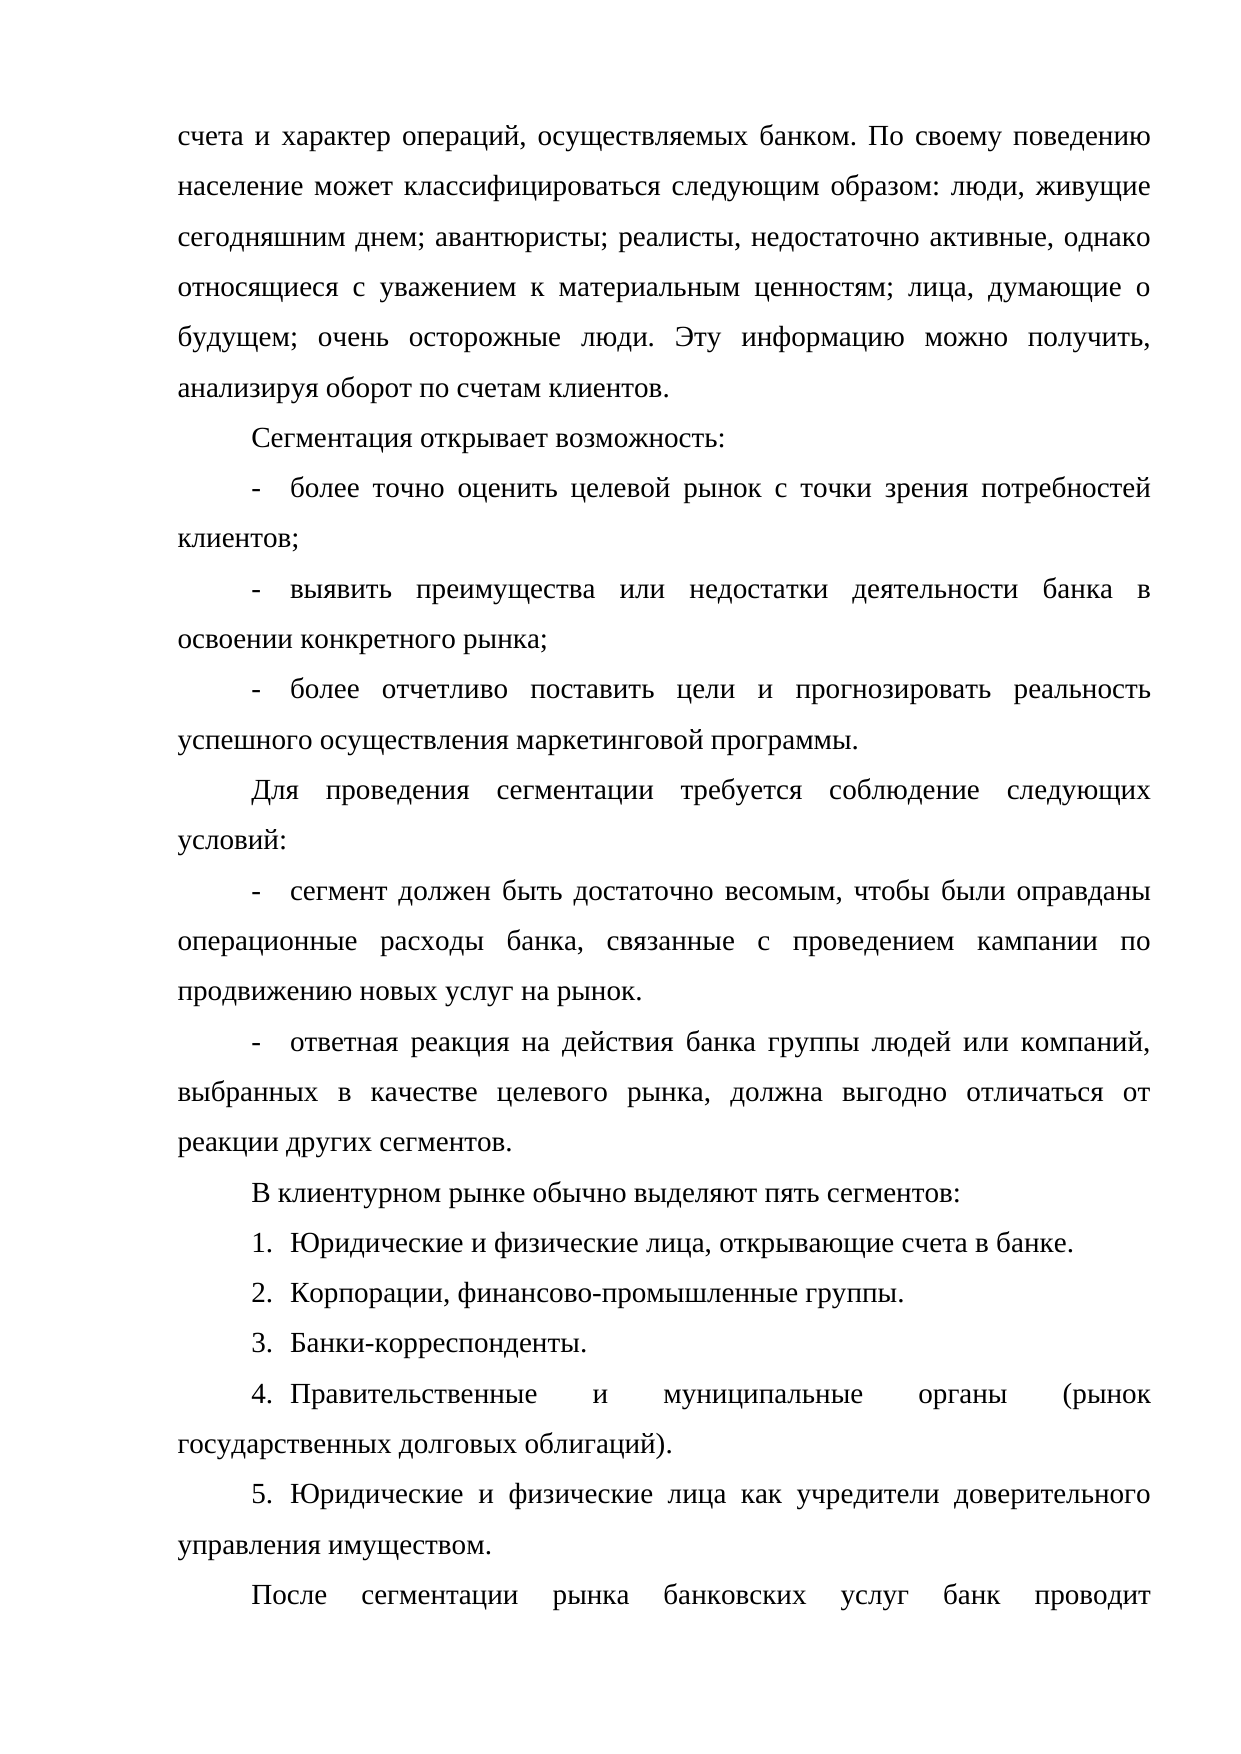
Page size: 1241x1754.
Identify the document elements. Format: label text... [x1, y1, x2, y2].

list ответная реакция на действия банка группы людей или компаний, выбранных в качестве целевого рынка, должна выгодно отличаться от реакции других сегментов. [177, 1024, 1152, 1158]
list более точно оценить целевой рынок с точки зрения потребностей клиентов; [177, 470, 1152, 554]
list Юридические и физические лица, открывающие счета в банке. [177, 1225, 1152, 1258]
list сегмент должен быть достаточно весомым, чтобы были оправданы операционные расходы банка, связанные с проведением кампании по продвижению новых услуг на рынок. [177, 873, 1152, 1007]
list Корпорации, финансово-промышленные группы. [177, 1275, 1152, 1309]
list Правительственные и муниципальные органы (рынок государственных долговых облигаций). [177, 1376, 1152, 1460]
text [177, 1577, 1152, 1611]
list Банки-корреспонденты. [177, 1326, 1152, 1359]
text В клиентурном рынке обычно выделяют пять сегментов: [177, 1175, 1152, 1208]
list более отчетливо поставить цели и прогнозировать реальность успешного осуществления маркетинговой программы. [177, 672, 1152, 755]
text Для проведения сегментации требуется соблюдение следующих условий: [177, 772, 1152, 856]
list выявить преимущества или недостатки деятельности банка в освоении конкретного рынка; [177, 571, 1152, 655]
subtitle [177, 118, 1152, 403]
list Юридические и физические лица как учредители доверительного управления имуществом. [177, 1477, 1152, 1560]
text Сегментация открывает возможность: [177, 420, 1152, 453]
